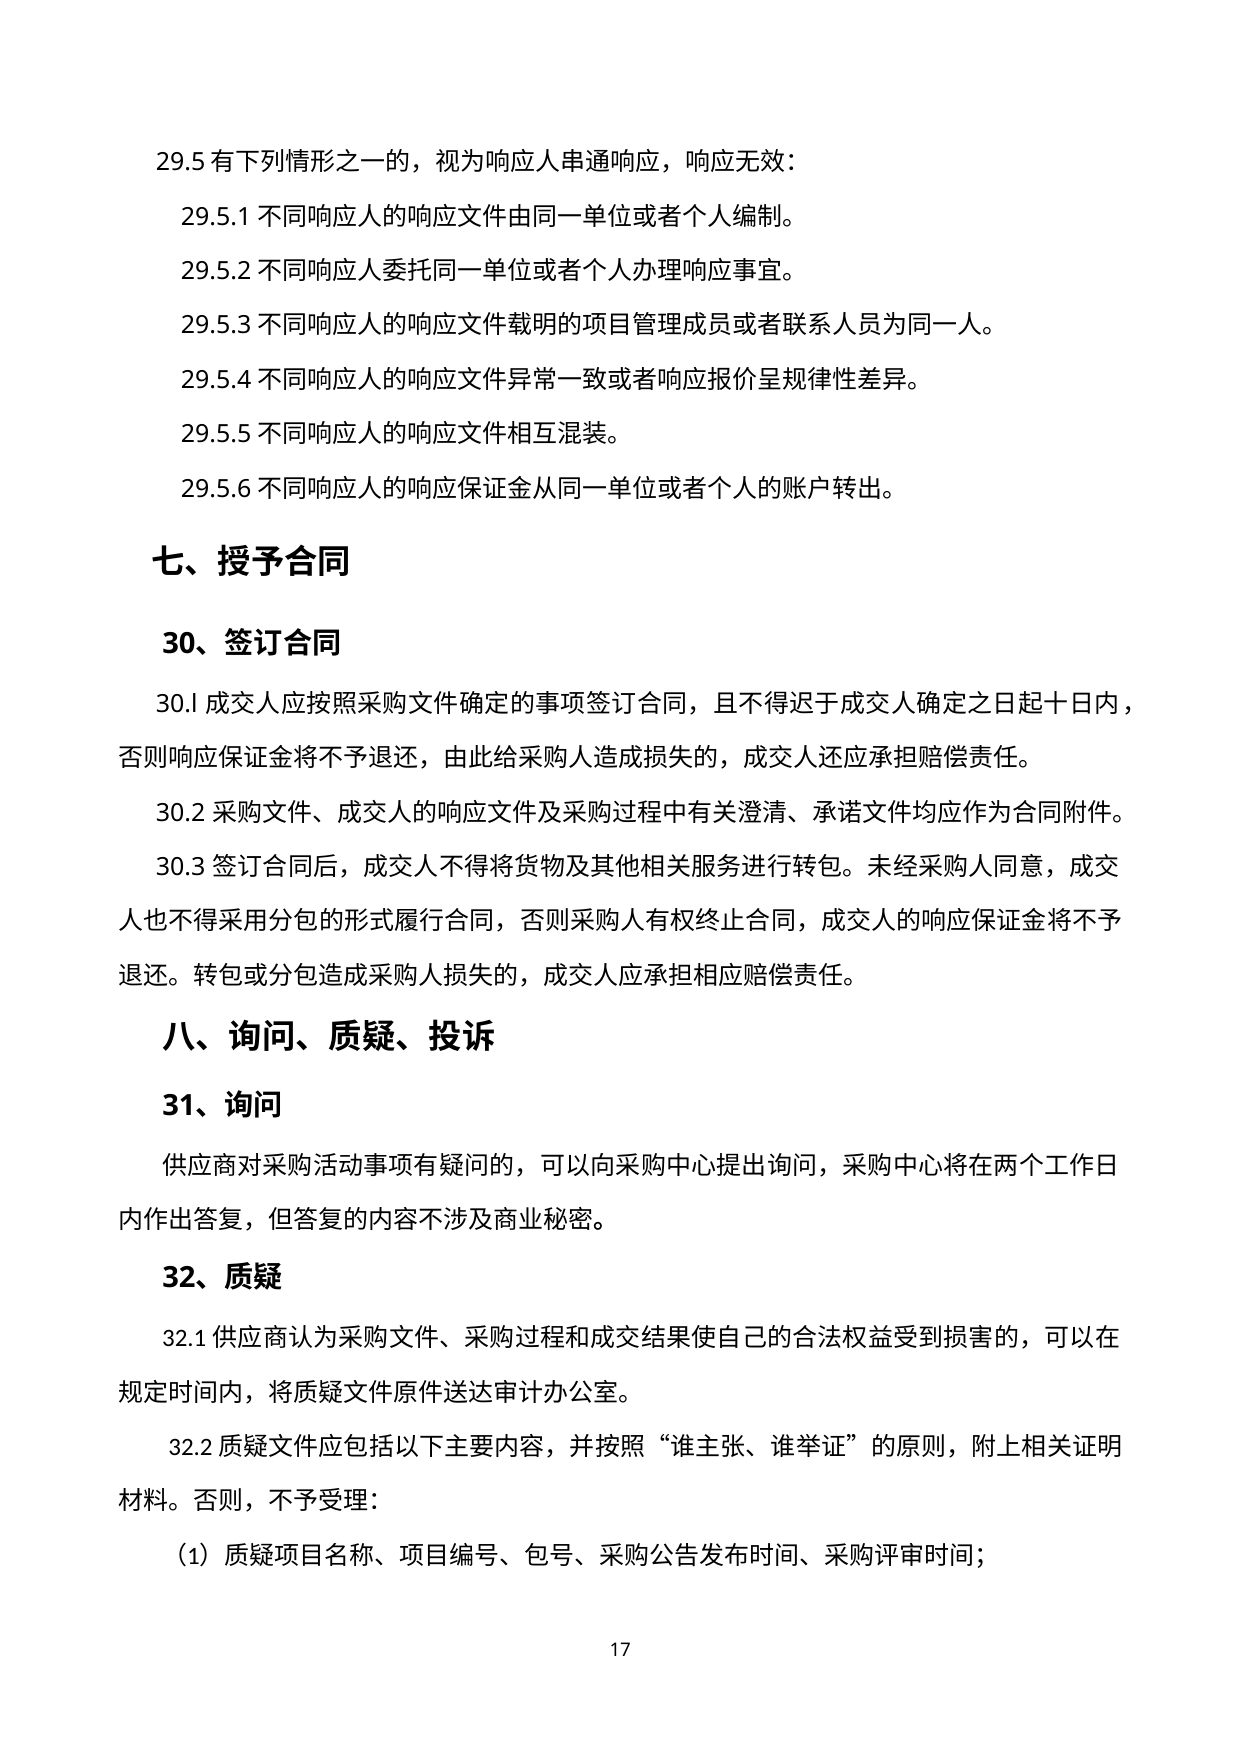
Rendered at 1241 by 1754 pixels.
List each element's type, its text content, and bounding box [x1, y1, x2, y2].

text 30.l 成交人应按照采购文件确定的事项签订合同，且不得迟于成交人确定之日起十日内，否则响应保证金将不予退还，由此给采购人造成损失的，成交人还应承担赔偿责任。 [118, 683, 1122, 774]
text 32.2 质疑文件应包括以下主要内容，并按照“谁主张、谁举证”的原则，附上相关证明材料。否则，不予受理： [118, 1426, 1122, 1517]
text （1）质疑项目名称、项目编号、包号、采购公告发布时间、采购评审时间； [162, 1535, 1122, 1571]
text 供应商对采购活动事项有疑问的，可以向采购中心提出询问，采购中心将在两个工作日内作出答复，但答复的内容不涉及商业秘密。 [118, 1145, 1122, 1236]
text 29.5.1 不同响应人的响应文件由同一单位或者个人编制。 [118, 196, 1122, 232]
text 29.5有下列情形之一的，视为响应人串通响应，响应无效： [118, 142, 1122, 178]
text 32、质疑 [118, 1254, 1122, 1296]
text 31、询问 [118, 1082, 1122, 1124]
text 29.5.5 不同响应人的响应文件相互混装。 [118, 414, 1122, 450]
text 29.5.3 不同响应人的响应文件载明的项目管理成员或者联系人员为同一人。 [118, 305, 1122, 341]
text 29.5.6 不同响应人的响应保证金从同一单位或者个人的账户转出。 [118, 468, 1122, 504]
text 30.2 采购文件、成交人的响应文件及采购过程中有关澄清、承诺文件均应作为合同附件。 [118, 792, 1122, 828]
text 30.3 签订合同后，成交人不得将货物及其他相关服务进行转包。未经采购人同意，成交人也不得采用分包的形式履行合同，否则采购人有权终止合同，成交人的响应保证金将不予退还。转包或分包造成采购人损失的，成交人应承担相应赔偿责任。 [118, 846, 1122, 991]
text 29.5.4 不同响应人的响应文件异常一致或者响应报价呈规律性差异。 [118, 359, 1122, 396]
text 32.1 供应商认为采购文件、采购过程和成交结果使自己的合法权益受到损害的，可以在规定时间内，将质疑文件原件送达审计办公室。 [118, 1318, 1122, 1408]
text 29.5.2 不同响应人委托同一单位或者个人办理响应事宜。 [118, 251, 1122, 287]
text 七、授予合同 [118, 535, 1122, 583]
text 八、询问、质疑、投诉 [118, 1009, 1122, 1058]
text 30、签订合同 [118, 620, 1122, 662]
